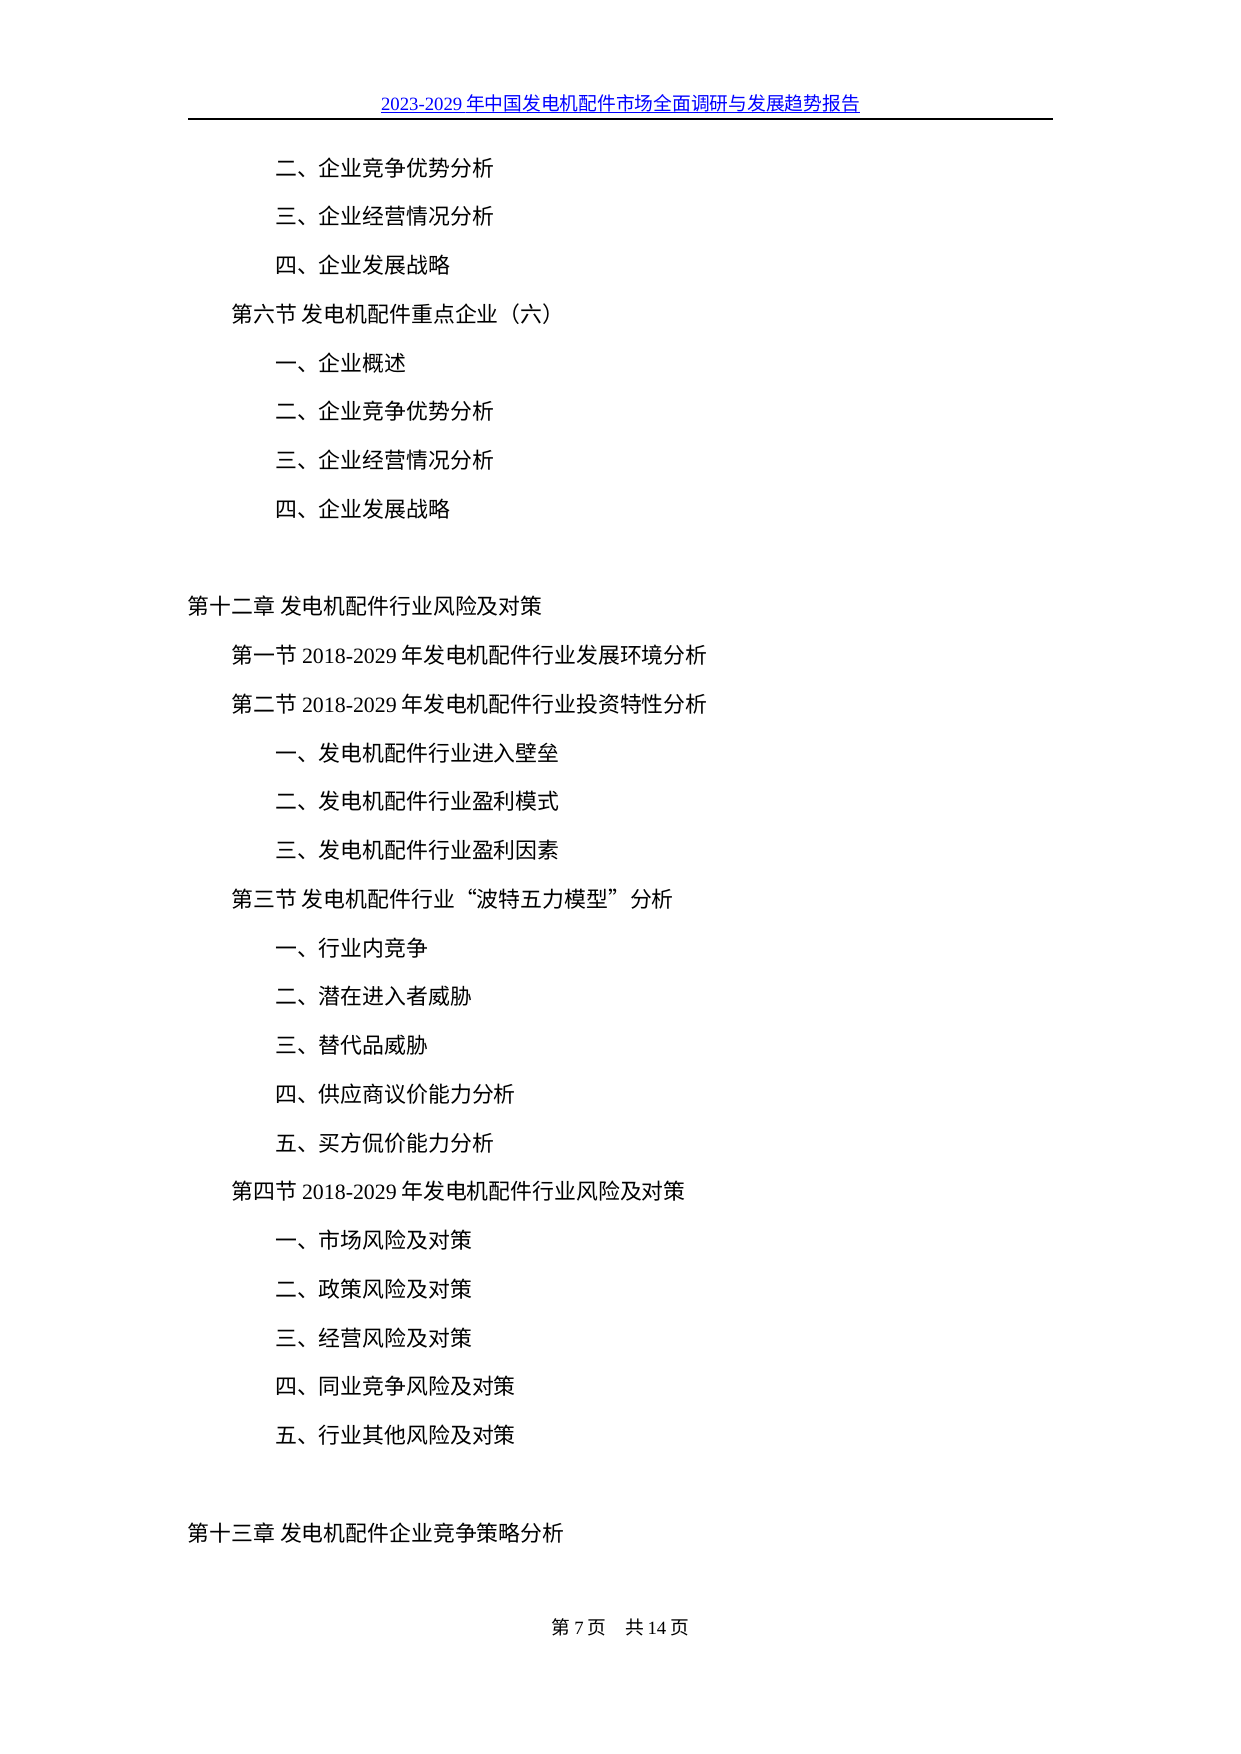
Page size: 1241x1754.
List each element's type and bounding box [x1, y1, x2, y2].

text [187, 150, 1053, 1548]
